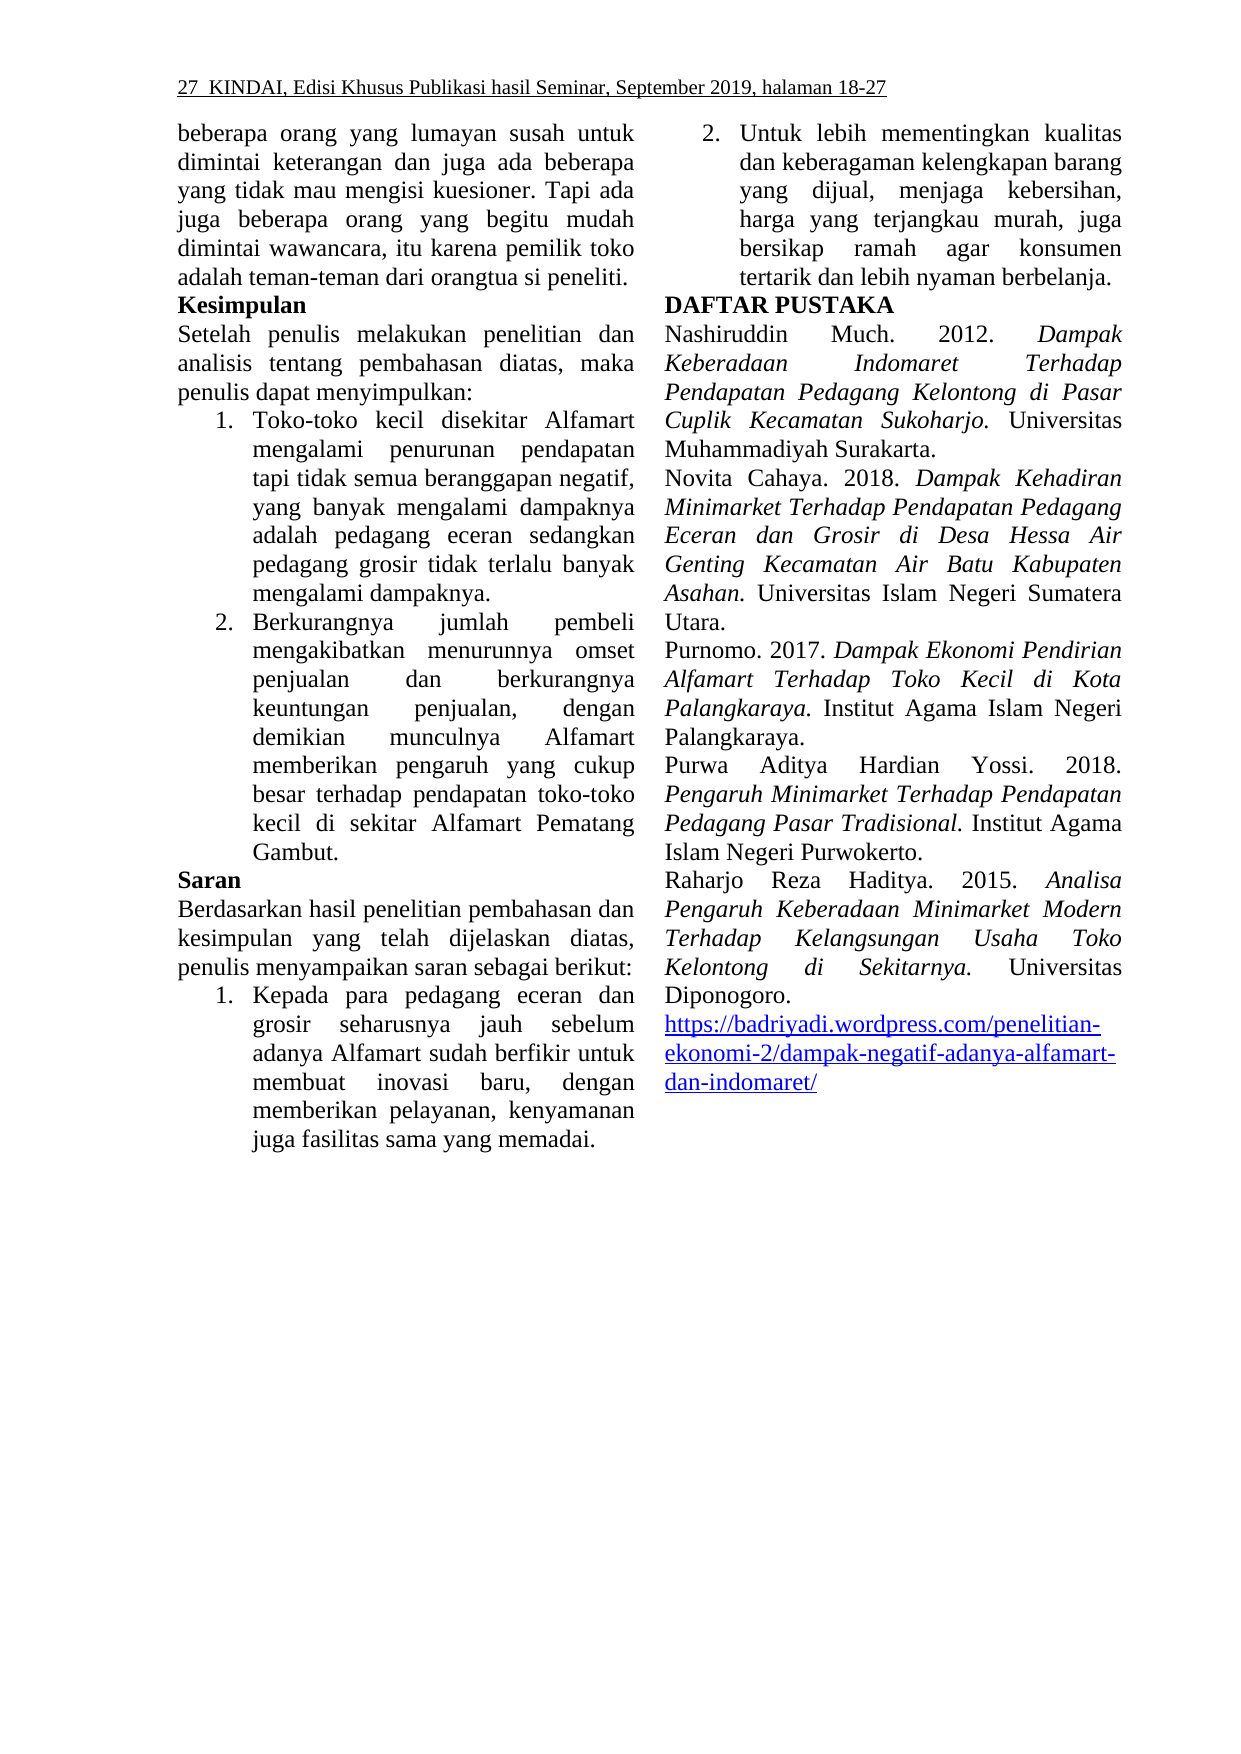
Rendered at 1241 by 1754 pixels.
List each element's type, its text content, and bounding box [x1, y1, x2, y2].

text Raharjo Reza Haditya. 2015. Analisa Pengaruh Keberadaan Minimarket Modern Terhadap Kelangsungan Usaha Toko Kelontong di Sekitarnya. Universitas Diponogoro. [664, 866, 1122, 1009]
text Kesimpulan [177, 291, 635, 319]
list Toko-toko kecil disekitar Alfamart mengalami penurunan pendapatan tapi tidak semua beranggapan negatif, yang banyak mengalami dampaknya adalah pedagang eceran sedangkan pedagang grosir tidak terlalu banyak mengalami dampaknya. [215, 406, 635, 607]
list Kepada para pedagang eceran dan grosir seharusnya jauh sebelum adanya Alfamart sudah berfikir untuk membuat inovasi baru, dengan memberikan pelayanan, kenyamanan juga fasilitas sama yang memadai. [215, 981, 635, 1153]
text Nashiruddin Much. 2012. Dampak Keberadaan Indomaret Terhadap Pendapatan Pedagang Kelontong di Pasar Cuplik Kecamatan Sukoharjo. Universitas Muhammadiyah Surakarta. [664, 319, 1122, 463]
text Purnomo. 2017. Dampak Ekonomi Pendirian Alfamart Terhadap Toko Kecil di Kota Palangkaraya. Institut Agama Islam Negeri Palangkaraya. [664, 636, 1122, 751]
text Novita Cahaya. 2018. Dampak Kehadiran Minimarket Terhadap Pendapatan Pedagang Eceran dan Grosir di Desa Hessa Air Genting Kecamatan Air Batu Kabupaten Asahan. Universitas Islam Negeri Sumatera Utara. [664, 463, 1122, 636]
text Saran [177, 866, 635, 894]
text Berdasarkan hasil penelitian pembahasan dan kesimpulan yang telah dijelaskan diatas, penulis menyampaikan saran sebagai berikut: [177, 894, 635, 981]
text Purwa Aditya Hardian Yossi. 2018. Pengaruh Minimarket Terhadap Pendapatan Pedagang Pasar Tradisional. Institut Agama Islam Negeri Purwokerto. [664, 751, 1122, 866]
text DAFTAR PUSTAKA [664, 291, 1122, 319]
text Setelah penulis melakukan penelitian dan analisis tentang pembahasan diatas, maka penulis dapat menyimpulkan: [177, 319, 635, 406]
text https://badriyadi.wordpress.com/penelitian-ekonomi-2/dampak-negatif-adanya-alfamart-dan-indomaret/ [664, 1009, 1122, 1096]
list Untuk lebih mementingkan kualitas dan keberagaman kelengkapan barang yang dijual, menjaga kebersihan, harga yang terjangkau murah, juga bersikap ramah agar konsumen tertarik dan lebih nyaman berbelanja. [702, 118, 1122, 291]
list Berkurangnya jumlah pembeli mengakibatkan menurunnya omset penjualan dan berkurangnya keuntungan penjualan, dengan demikian munculnya Alfamart memberikan pengaruh yang cukup besar terhadap pendapatan toko-toko kecil di sekitar Alfamart Pematang Gambut. [215, 607, 635, 866]
